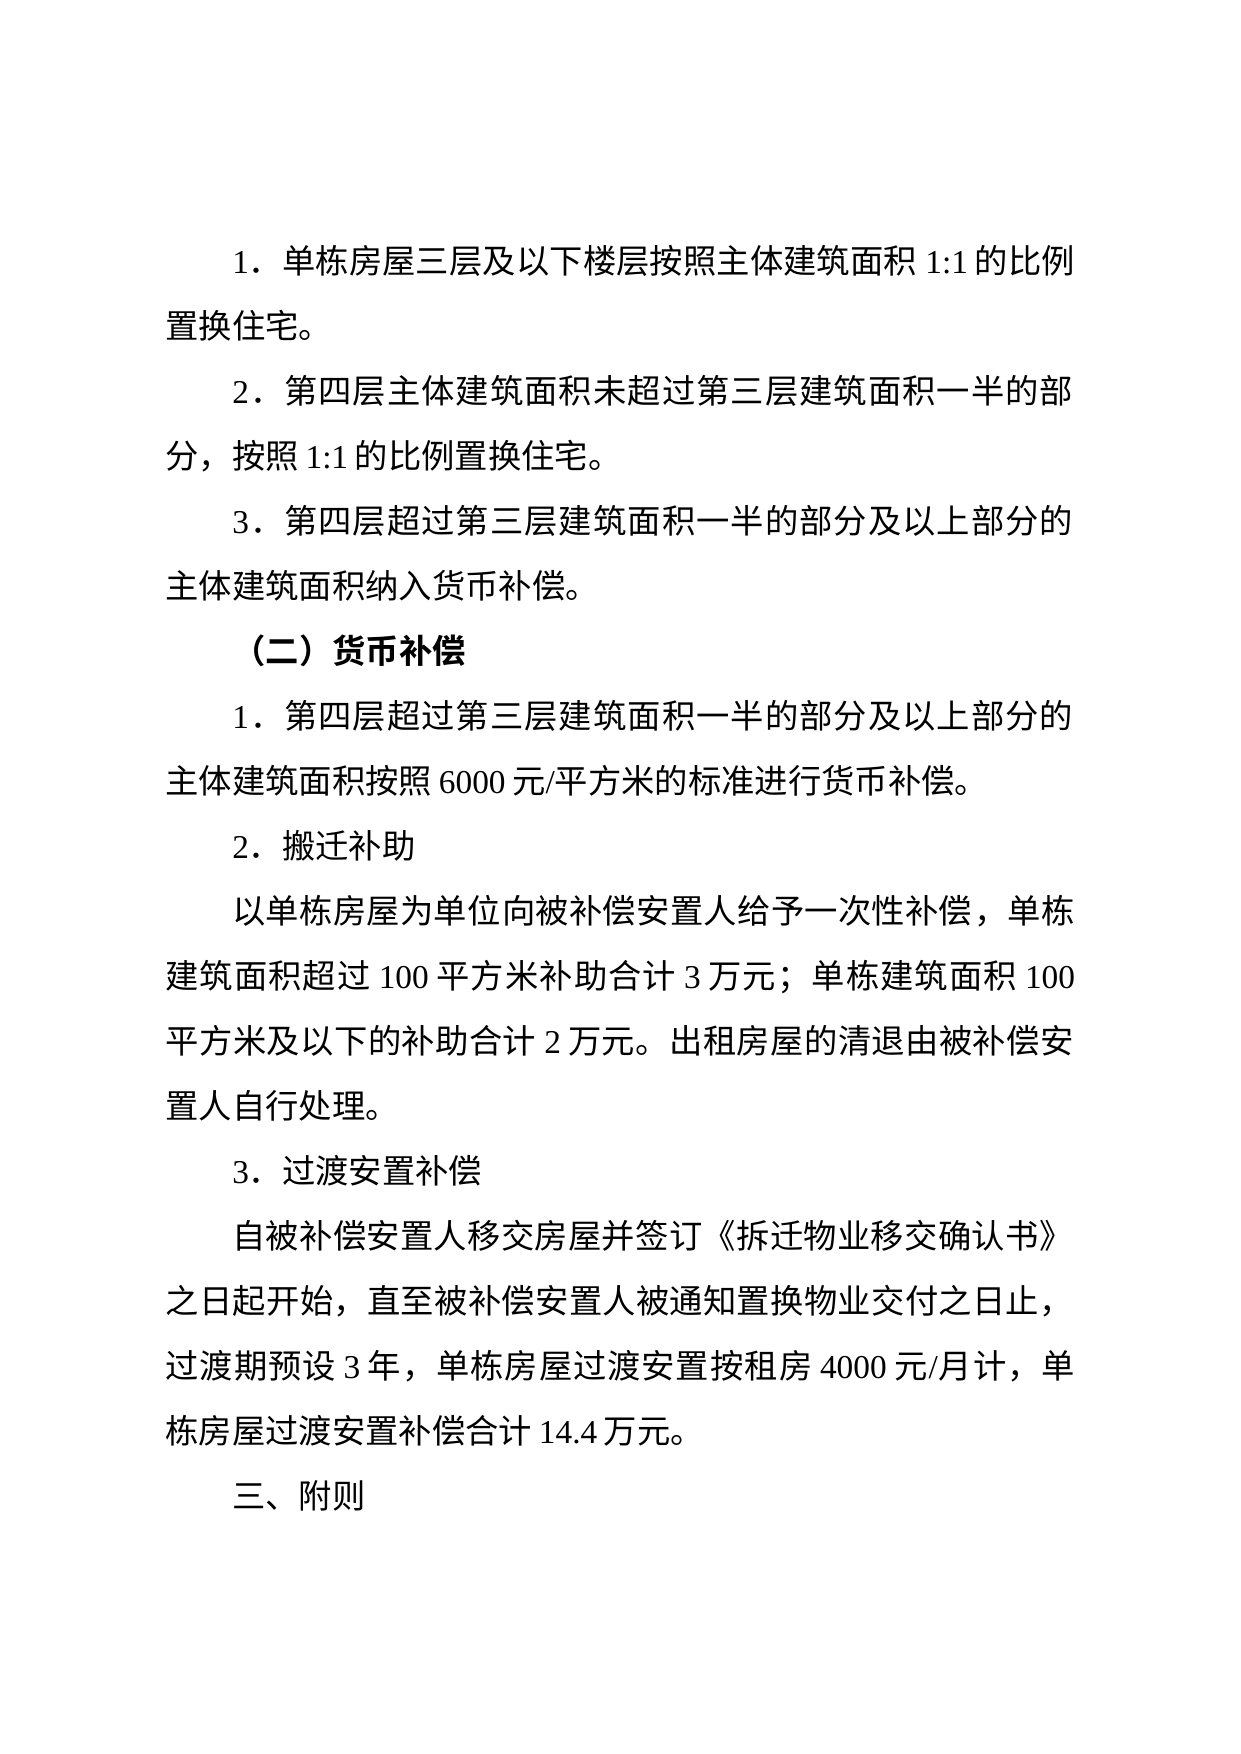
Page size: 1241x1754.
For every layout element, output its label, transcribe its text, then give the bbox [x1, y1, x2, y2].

text 2．搬迁补助 [165, 812, 1075, 877]
text 2．第四层主体建筑面积未超过第三层建筑面积一半的部分，按照1:1的比例置换住宅。 [165, 357, 1075, 487]
text 3．第四层超过第三层建筑面积一半的部分及以上部分的主体建筑面积纳入货币补偿。 [165, 487, 1075, 617]
text 1．单栋房屋三层及以下楼层按照主体建筑面积1:1的比例置换住宅。 [165, 227, 1075, 357]
text 以单栋房屋为单位向被补偿安置人给予一次性补偿，单栋建筑面积超过100平方米补助合计3万元；单栋建筑面积100平方米及以下的补助合计2万元。出租房屋的清退由被补偿安置人自行处理。 [165, 877, 1075, 1137]
text 1．第四层超过第三层建筑面积一半的部分及以上部分的主体建筑面积按照6000元/平方米的标准进行货币补偿。 [165, 682, 1075, 812]
text 三、附则 [165, 1462, 1075, 1527]
text 3．过渡安置补偿 [165, 1137, 1075, 1202]
text （二）货币补偿 [165, 617, 1075, 682]
text 自被补偿安置人移交房屋并签订《拆迁物业移交确认书》之日起开始，直至被补偿安置人被通知置换物业交付之日止，过渡期预设3年，单栋房屋过渡安置按租房4000元/月计，单栋房屋过渡安置补偿合计14.4万元。 [165, 1202, 1075, 1462]
